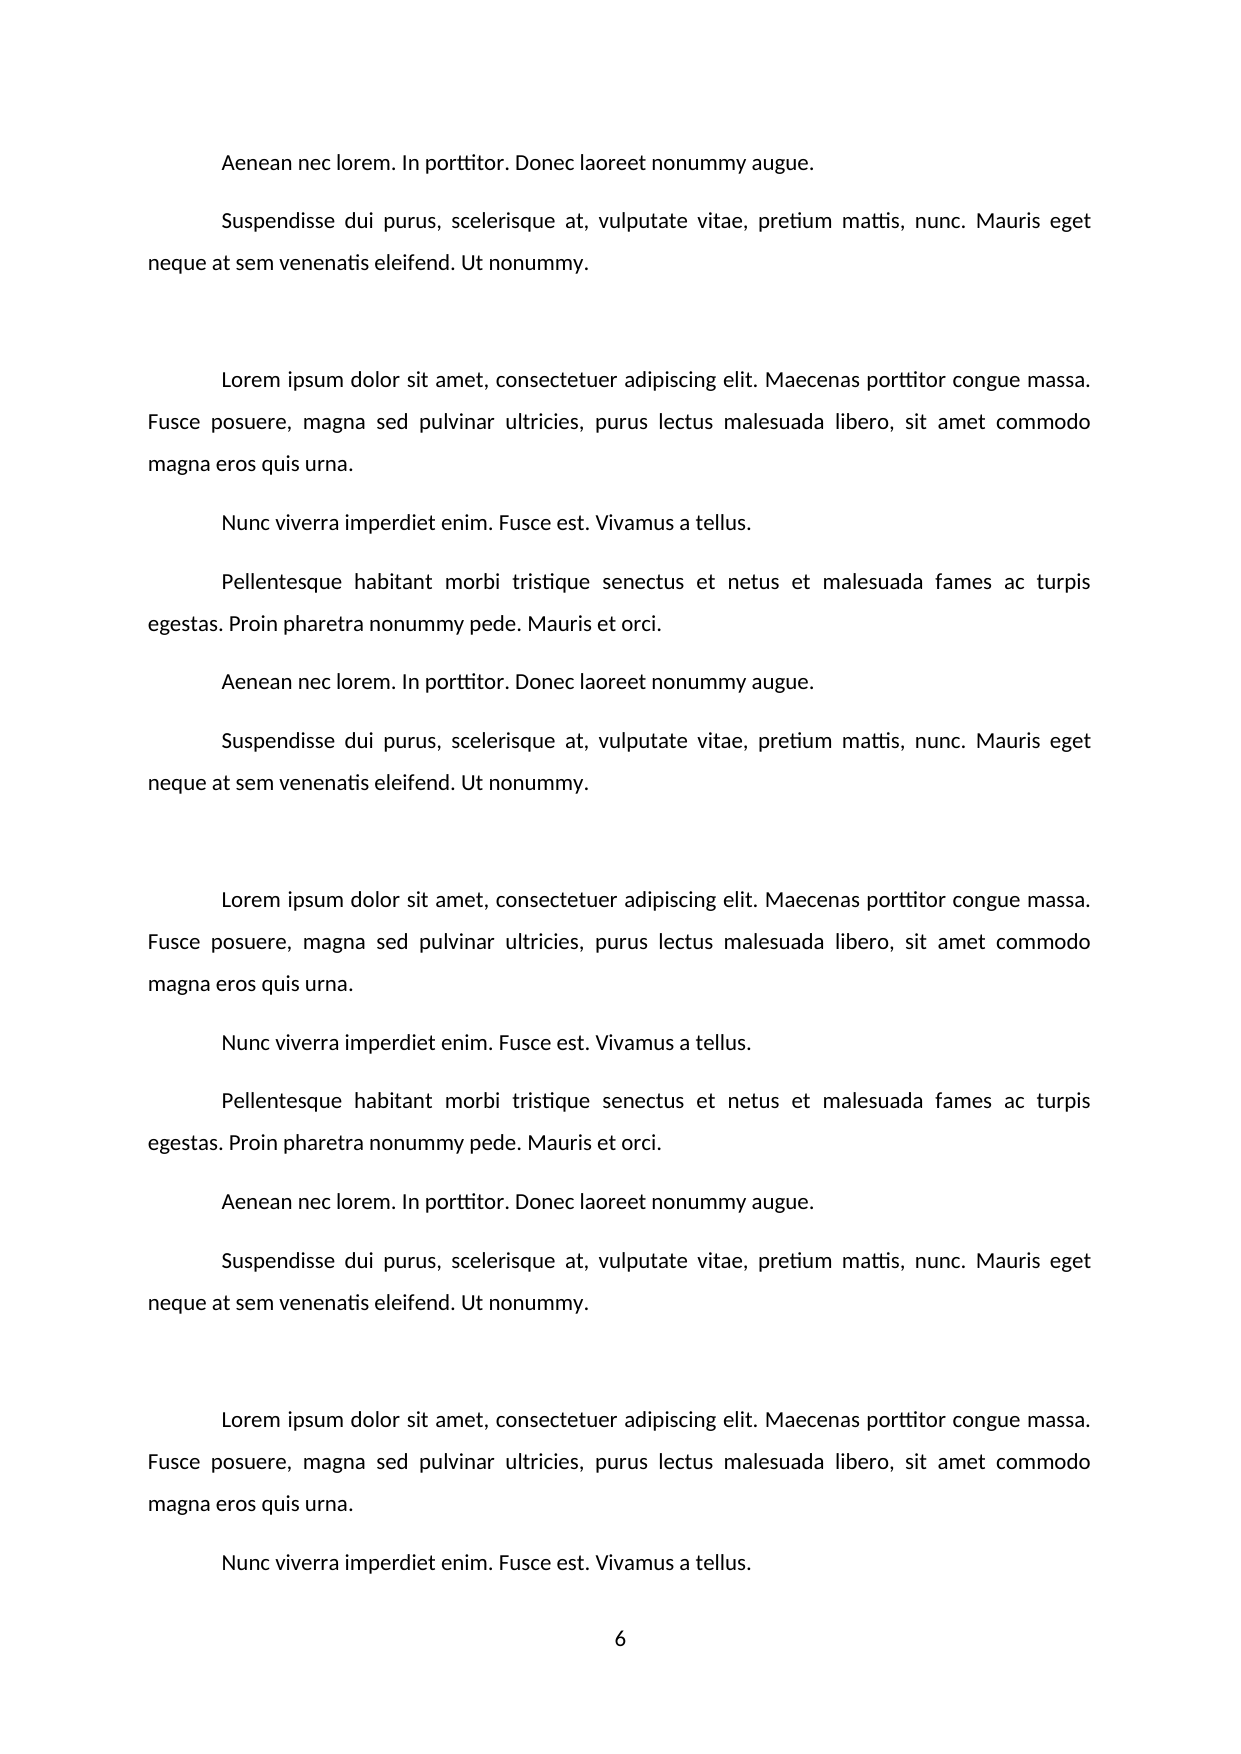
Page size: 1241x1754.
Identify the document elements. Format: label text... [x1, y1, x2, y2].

text Pellentesque habitant morbi tristique senectus et netus et malesuada fames ac turpis egestas. Proin pharetra nonummy pede. Mauris et orci. [148, 1087, 1093, 1157]
text Suspendisse dui purus, scelerisque at, vulputate vitae, pretium mattis, nunc. Mauris eget neque at sem venenatis eleifend. Ut nonummy. [148, 1246, 1093, 1316]
text Aenean nec lorem. In porttitor. Donec laoreet nonummy augue. [148, 1187, 1093, 1215]
text Nunc viverra imperdiet enim. Fusce est. Vivamus a tellus. [148, 1028, 1093, 1056]
text Aenean nec lorem. In porttitor. Donec laoreet nonummy augue. [148, 667, 1093, 695]
text Suspendisse dui purus, scelerisque at, vulputate vitae, pretium mattis, nunc. Mauris eget neque at sem venenatis eleifend. Ut nonummy. [148, 206, 1093, 276]
text Aenean nec lorem. In porttitor. Donec laoreet nonummy augue. [148, 148, 1093, 176]
text Suspendisse dui purus, scelerisque at, vulputate vitae, pretium mattis, nunc. Mauris eget neque at sem venenatis eleifend. Ut nonummy. [148, 726, 1093, 796]
text Pellentesque habitant morbi tristique senectus et netus et malesuada fames ac turpis egestas. Proin pharetra nonummy pede. Mauris et orci. [148, 567, 1093, 637]
text Nunc viverra imperdiet enim. Fusce est. Vivamus a tellus. [148, 508, 1093, 536]
text Nunc viverra imperdiet enim. Fusce est. Vivamus a tellus. [148, 1548, 1093, 1576]
